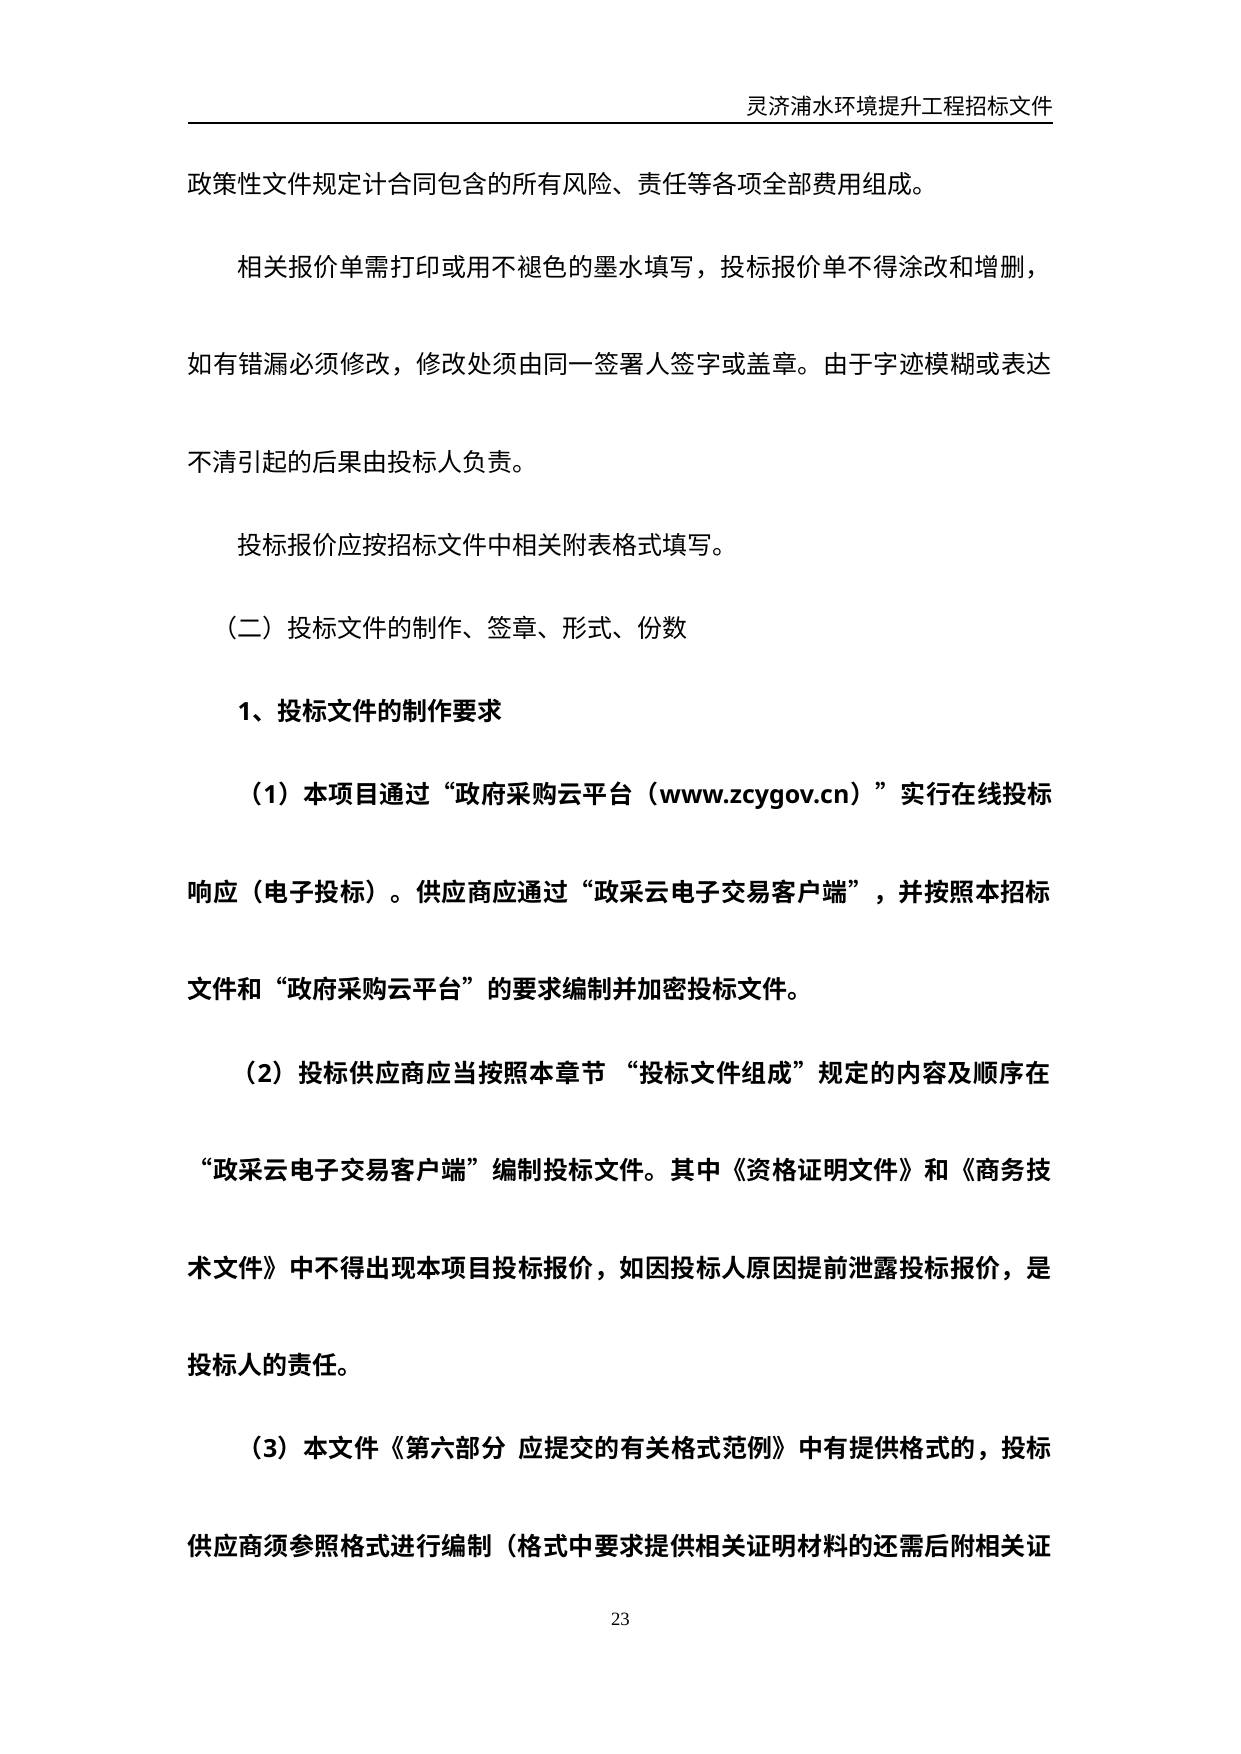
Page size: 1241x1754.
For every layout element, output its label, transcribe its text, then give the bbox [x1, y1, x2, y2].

text （2）投标供应商应当按照本章节 “投标文件组成”规定的内容及顺序在“政采云电子交易客户端”编制投标文件。其中《资格证明文件》和《商务技术文件》中不得出现本项目投标报价，如因投标人原因提前泄露投标报价，是投标人的责任。 [187, 1039, 1053, 1396]
text 投标报价应按招标文件中相关附表格式填写。 [187, 511, 1053, 576]
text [187, 150, 1053, 215]
text （二）投标文件的制作、签章、形式、份数 [187, 594, 1053, 659]
text （1）本项目通过“政府采购云平台（www.zcygov.cn）”实行在线投标响应（电子投标）。供应商应通过“政采云电子交易客户端”，并按照本招标文件和“政府采购云平台”的要求编制并加密投标文件。 [187, 761, 1053, 1021]
text 相关报价单需打印或用不褪色的墨水填写，投标报价单不得涂改和增删，如有错漏必须修改，修改处须由同一签署人签字或盖章。由于字迹模糊或表达不清引起的后果由投标人负责。 [187, 233, 1053, 493]
text 1、投标文件的制作要求 [187, 677, 1053, 742]
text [187, 1414, 1053, 1577]
